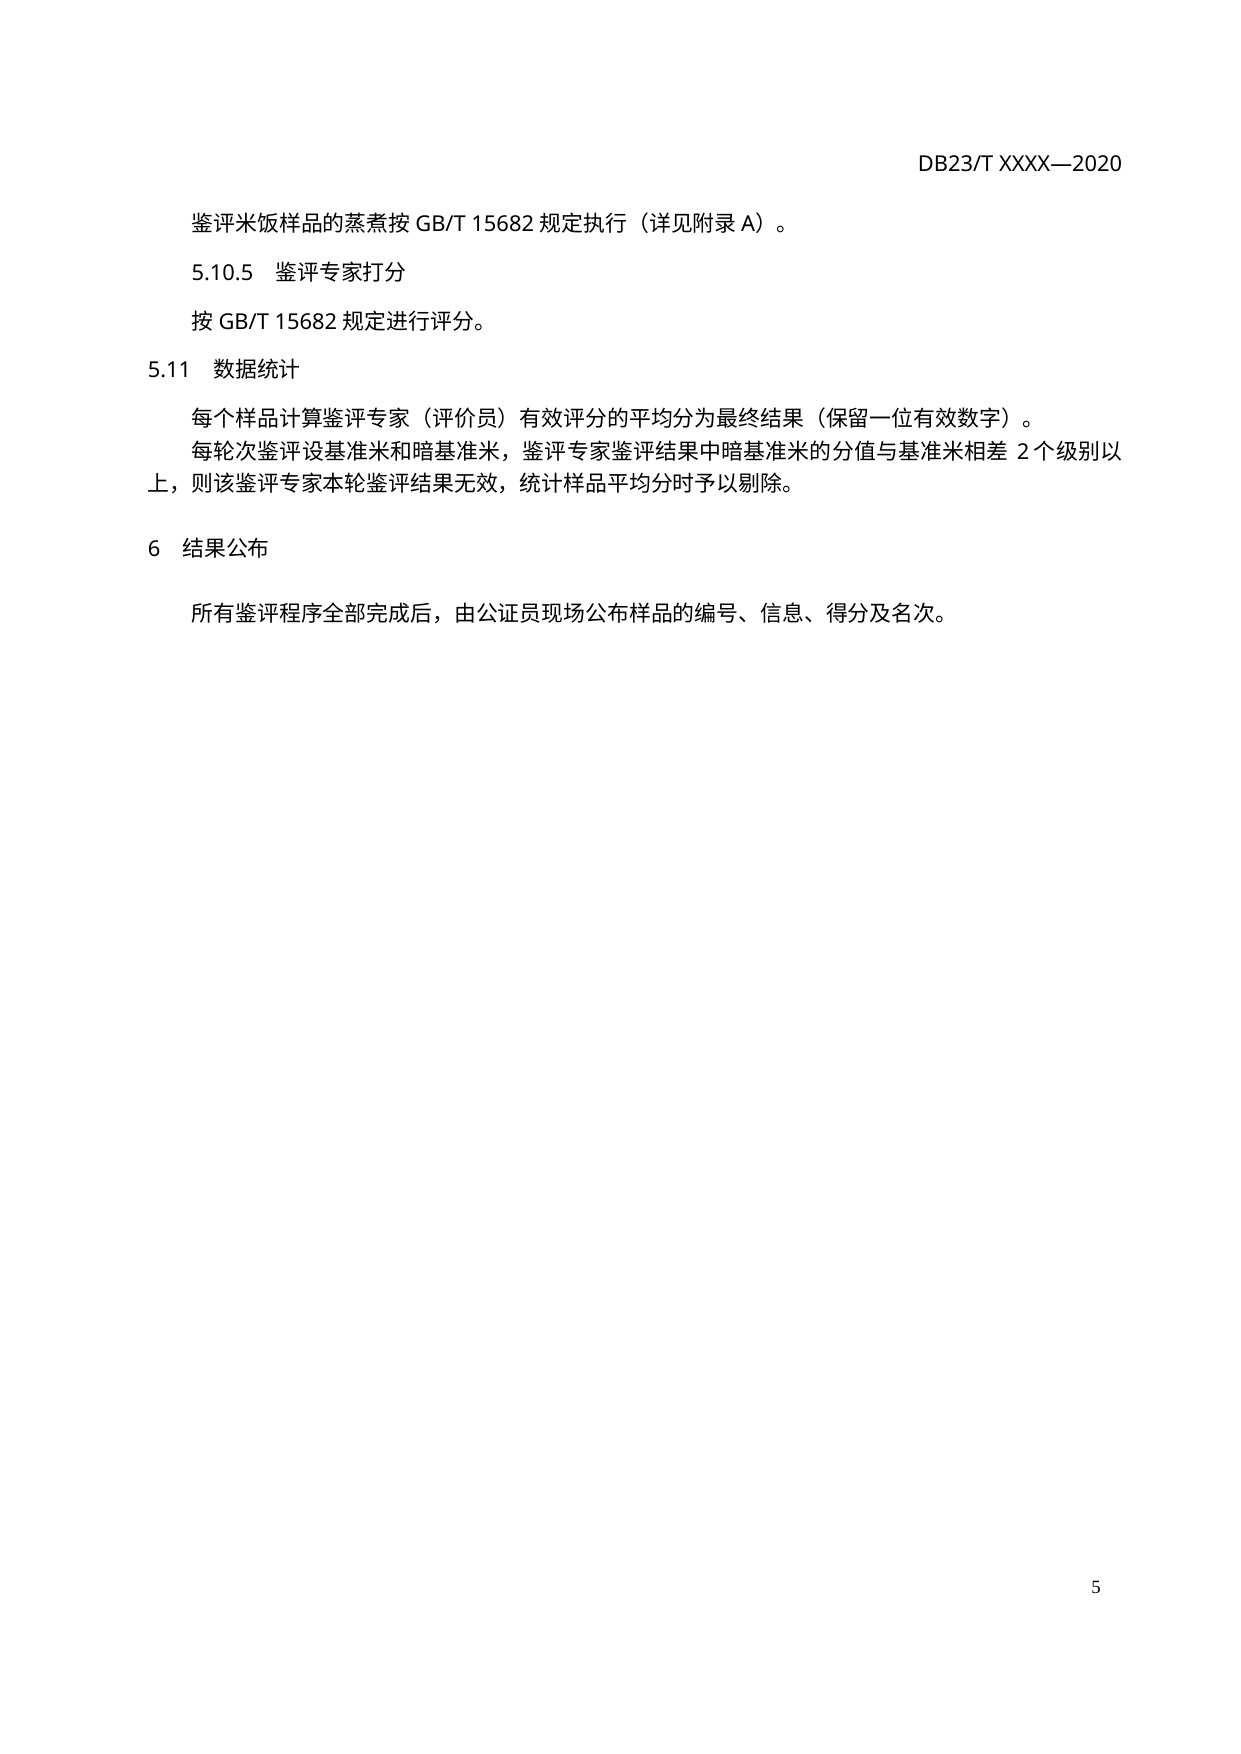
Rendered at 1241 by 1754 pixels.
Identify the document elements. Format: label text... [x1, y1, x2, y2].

text 鉴评专家打分 [148, 254, 1122, 287]
text 鉴评米饭样品的蒸煮按 GB/T 15682 规定执行（详见附录A）。 [148, 206, 1122, 238]
text 每轮次鉴评设基准米和暗基准米，鉴评专家鉴评结果中暗基准米的分值与基准米相差2个级别以上，则该鉴评专家本轮鉴评结果无效，统计样品平均分时予以剔除。 [148, 433, 1122, 498]
text 结果公布 [148, 531, 1122, 563]
text 所有鉴评程序全部完成后，由公证员现场公布样品的编号、信息、得分及名次。 [148, 596, 1122, 628]
text 按 GB/T 15682 规定进行评分。 [148, 303, 1122, 336]
text 数据统计 [148, 352, 1122, 384]
text 每个样品计算鉴评专家（评价员）有效评分的平均分为最终结果（保留一位有效数字）。 [148, 401, 1122, 433]
